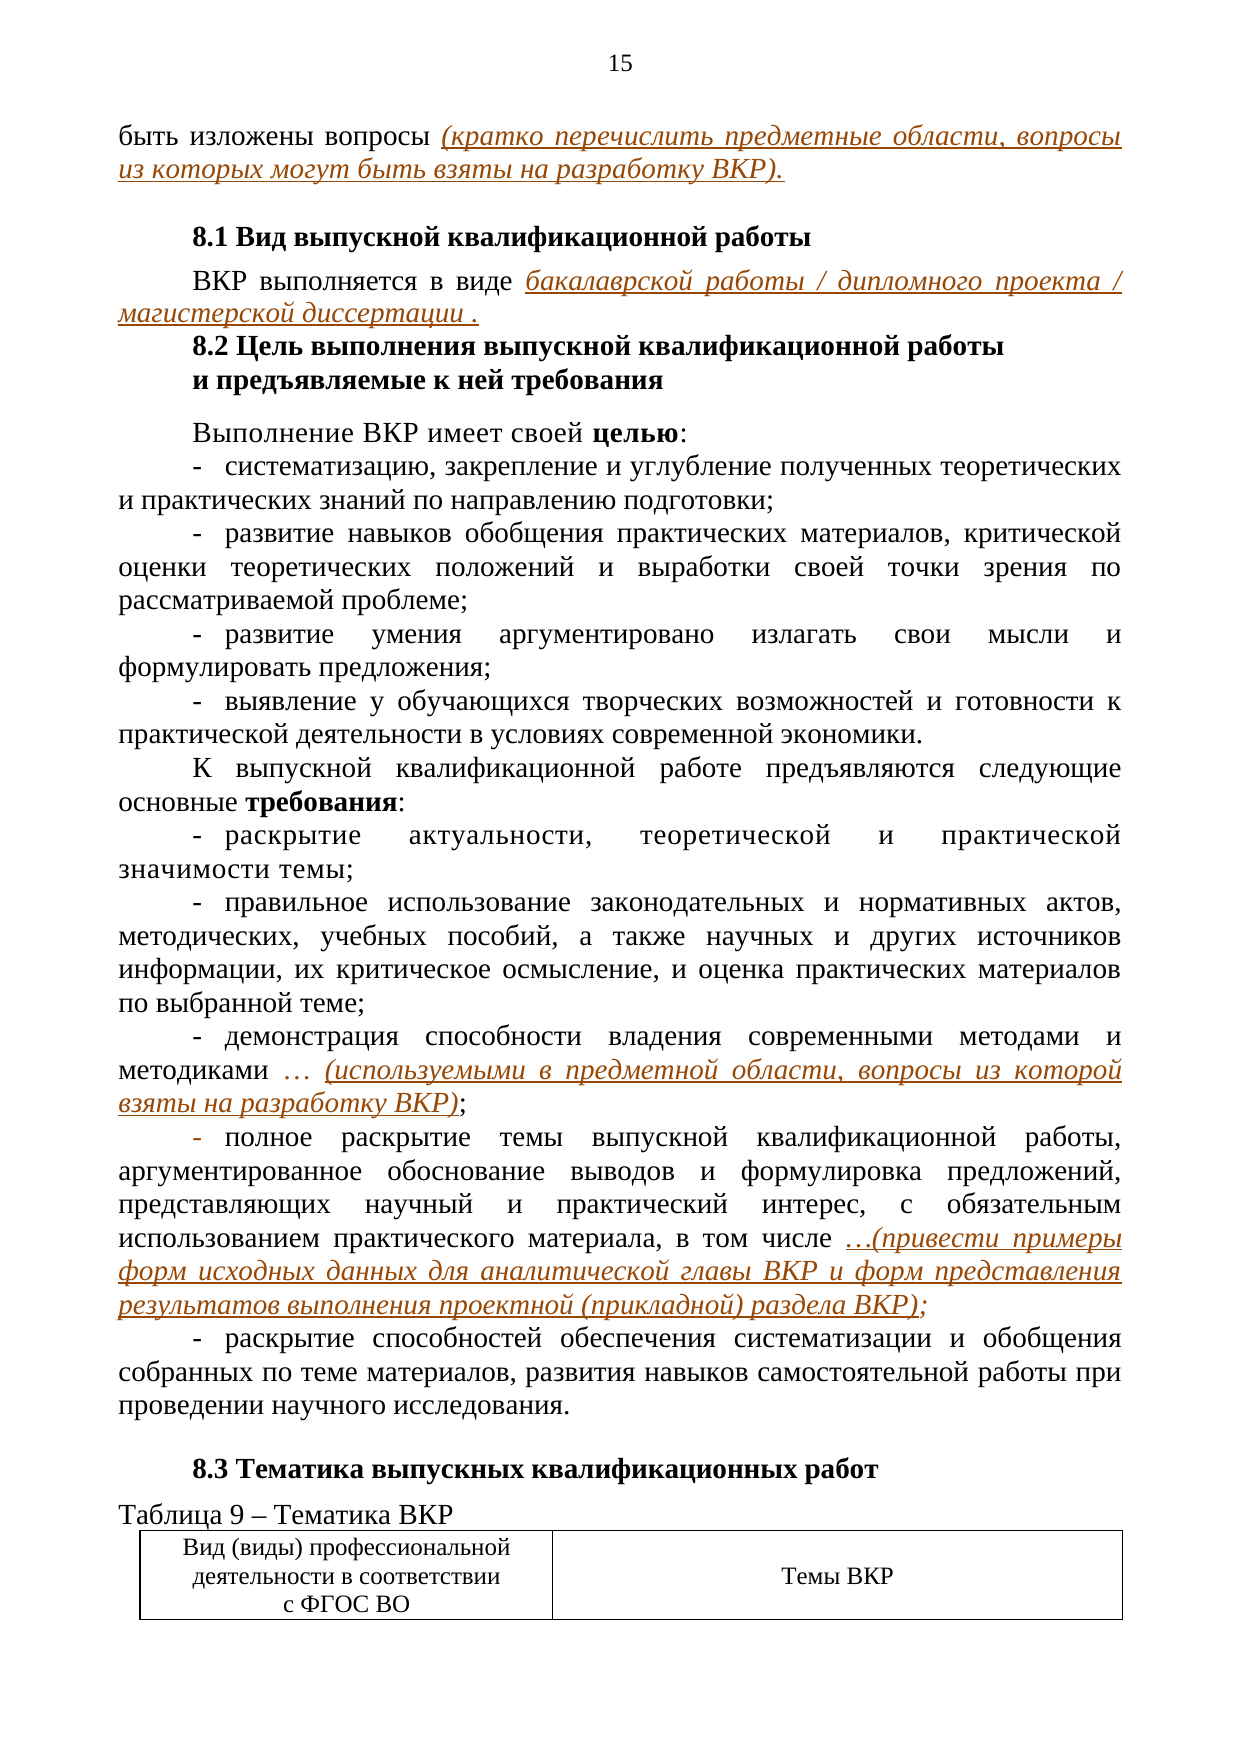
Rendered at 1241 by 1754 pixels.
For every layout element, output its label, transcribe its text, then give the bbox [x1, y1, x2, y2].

list полное раскрытие темы выпускной квалификационной работы, аргументированное обоснование выводов и формулировка предложений, представляющих научный и практический интерес, с обязательным использованием практического материала, в том числе …(привести примеры форм исходных данных для аналитической главы ВКР и форм представления результатов выполнения проектной (прикладной) раздела ВКР); [118, 1119, 1122, 1282]
list систематизацию, закрепление и углубление полученных теоретических и практических знаний по направлению подготовки; [118, 448, 1122, 515]
table_header Вид (виды) профессиональной деятельности в соответствии с ФГОС ВО [141, 1531, 552, 1619]
list развитие навыков обобщения практических материалов, критической оценки теоретических положений и выработки своей точки зрения по рассматриваемой проблеме; [118, 515, 1122, 616]
list правильное использование законодательных и нормативных актов, методических, учебных пособий, а также научных и других источников информации, их критическое осмысление, и оценка практических материалов по выбранной теме; [118, 884, 1122, 1018]
text и предъявляемые к ней требования [118, 362, 1122, 396]
list раскрытие актуальности, теоретической и практической значимости темы; [118, 817, 1122, 884]
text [118, 118, 1122, 185]
list развитие умения аргументировано излагать свои мысли и формулировать предложения; [118, 616, 1122, 683]
list полное раскрытие темы выпускной квалификационной работы, аргументированное обоснование выводов и формулировка предложений, представляющих научный и практический интерес, с обязательным использованием практического материала, в том числе …(привести примеры форм исходных данных для аналитической главы ВКР и форм представления результатов выполнения проектной (прикладной) раздела ВКР); [118, 1284, 1122, 1320]
text 8.2 Цель выполнения выпускной квалификационной работы [118, 328, 1122, 362]
text 8.1 Вид выпускной квалификационной работы [118, 221, 1122, 252]
text ВКР выполняется в виде бакалаврской работы / дипломного проекта / магистерской диссертации . [118, 265, 1122, 328]
text Выполнение ВКР имеет своей целью: [118, 415, 1122, 448]
text 8.3 Тематика выпускных квалификационных работ [118, 1453, 1122, 1484]
text К выпускной квалификационной работе предъявляются следующие основные требования: [118, 750, 1122, 817]
table_header Темы ВКР [553, 1531, 1122, 1619]
list демонстрация способности владения современными методами и методиками … (используемыми в предметной области, вопросы из которой взяты на разработку ВКР); [118, 1018, 1122, 1119]
list раскрытие способностей обеспечения систематизации и обобщения собранных по теме материалов, развития навыков самостоятельной работы при проведении научного исследования. [118, 1320, 1122, 1421]
text Таблица 9 – Тематика ВКР [118, 1497, 1122, 1530]
list выявление у обучающихся творческих возможностей и готовности к практической деятельности в условиях современной экономики. [118, 683, 1122, 750]
